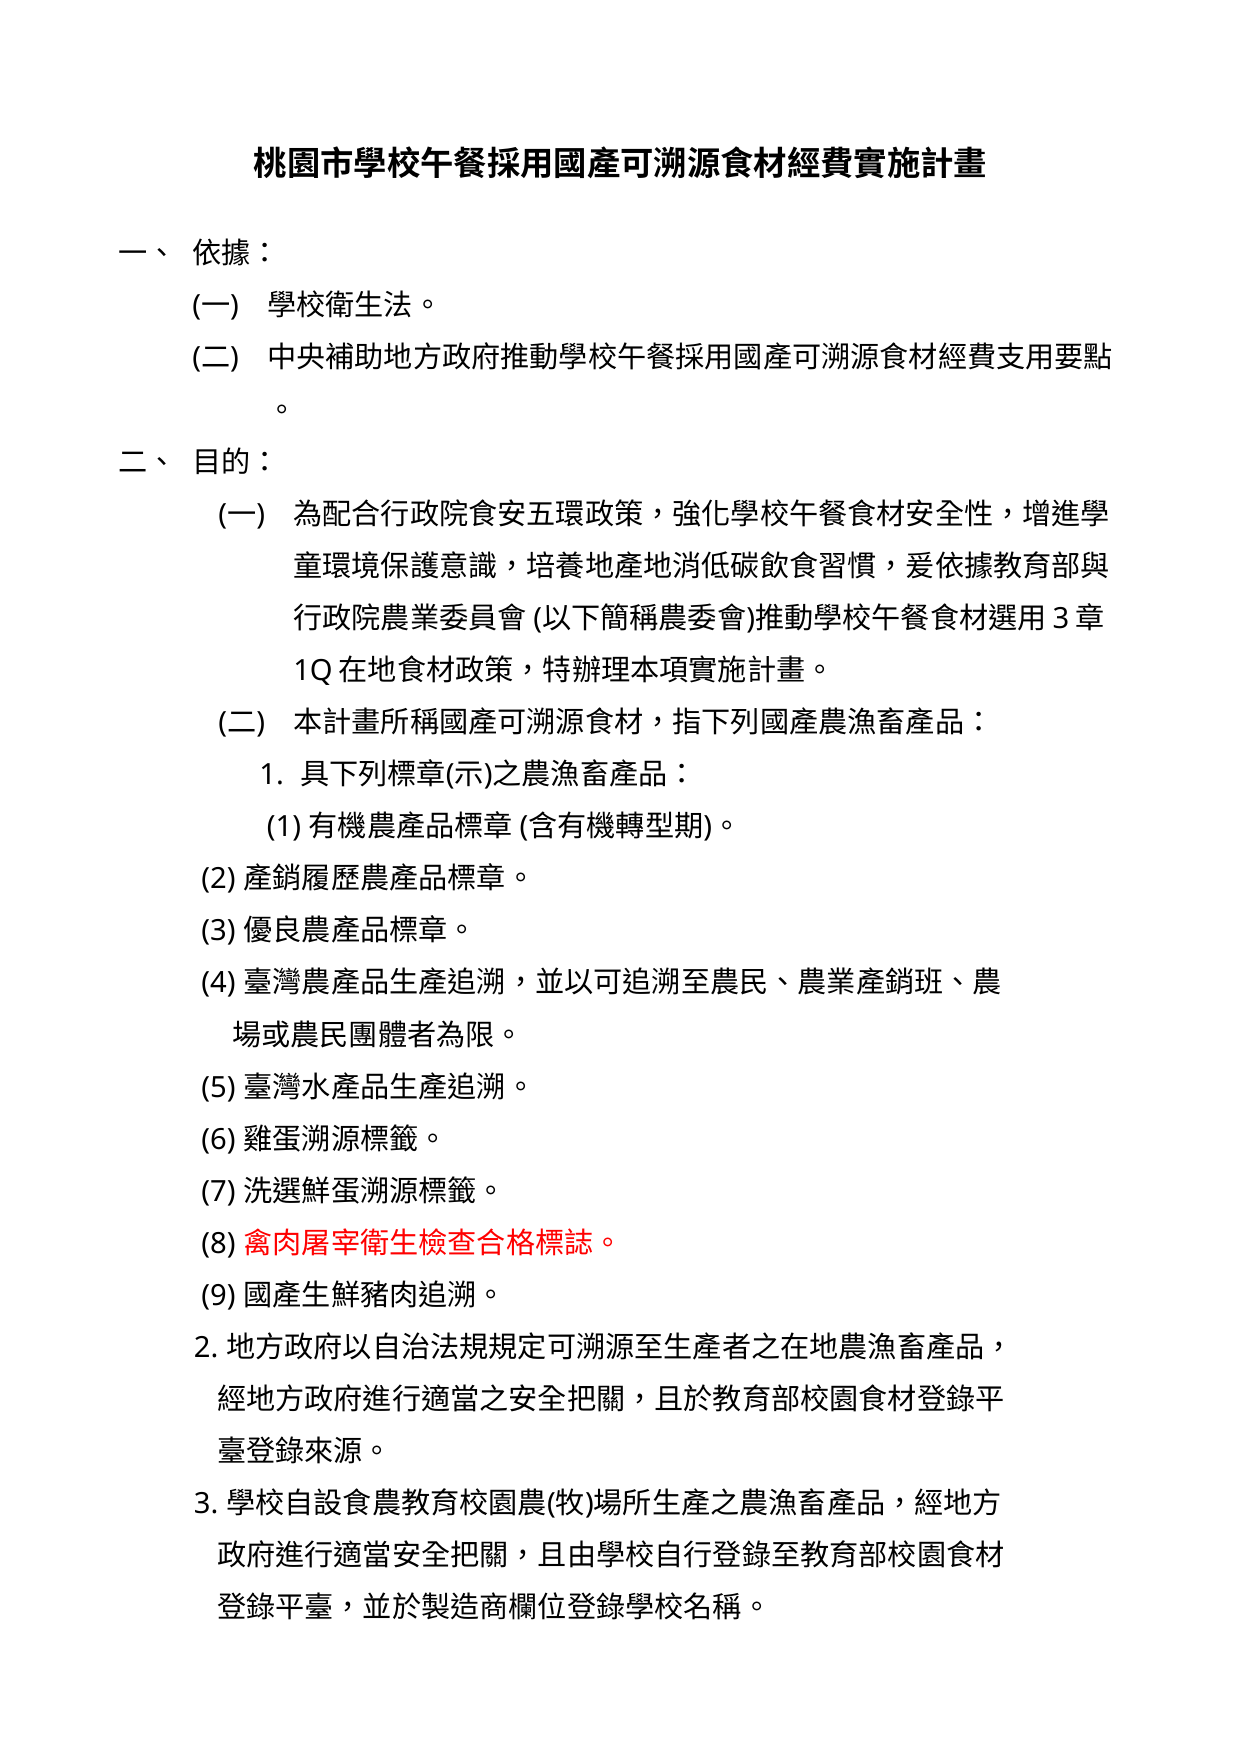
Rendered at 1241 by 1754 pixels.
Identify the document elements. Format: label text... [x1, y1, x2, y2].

text (4) 臺灣農產品生產追溯，並以可追溯至農民、農業產銷班、農 [118, 951, 1122, 1003]
list 學校衛生法。 [192, 274, 1122, 326]
text 臺登錄來源。 [118, 1420, 1122, 1472]
list 。 [267, 378, 1122, 430]
text (5) 臺灣水產品生產追溯。 [118, 1055, 1122, 1107]
text 2. 地方政府以自治法規規定可溯源至生產者之在地農漁畜產品， [118, 1316, 1122, 1368]
list 具下列標章(示)之農漁畜產品： [259, 743, 1122, 795]
text 政府進行適當安全把關，且由學校自行登錄至教育部校園食材 [118, 1524, 1122, 1576]
list 依據： [118, 222, 1122, 274]
list 本計畫所稱國產可溯源食材，指下列國產農漁畜產品： [218, 691, 1122, 743]
text 經地方政府進行適當之安全把關，且於教育部校園食材登錄平 [118, 1368, 1122, 1420]
text (7) 洗選鮮蛋溯源標籤。 [118, 1159, 1122, 1212]
text 場或農民團體者為限。 [118, 1003, 1122, 1055]
list 中央補助地方政府推動學校午餐採用國產可溯源食材經費支用要點 [192, 326, 1122, 378]
text (3) 優良農產品標章。 [118, 899, 1122, 951]
text (2) 產銷履歷農產品標章。 [118, 847, 1122, 899]
text (8) 禽肉屠宰衛生檢查合格標誌。 [118, 1212, 1122, 1264]
text (9) 國產生鮮豬肉追溯。 [118, 1264, 1122, 1316]
text 3. 學校自設食農教育校園農(牧)場所生產之農漁畜產品，經地方 [118, 1472, 1122, 1524]
text (6) 雞蛋溯源標籤。 [118, 1107, 1122, 1159]
list 為配合行政院食安五環政策，強化學校午餐食材安全性，增進學童環境保護意識，培養地產地消低碳飲食習慣，爰依據教育部與行政院農業委員會 (以下簡稱農委會)推動學校午餐食材選用3章1Q在地食材政策，特辦理本項實施計畫。 [218, 482, 1122, 691]
list 目的： [118, 430, 1122, 482]
text 登錄平臺，並於製造商欄位登錄學校名稱。 [118, 1576, 1122, 1628]
text (1) 有機農產品標章 (含有機轉型期)。 [259, 795, 1122, 847]
text 桃園市學校午餐採用國產可溯源食材經費實施計畫 [118, 123, 1122, 198]
